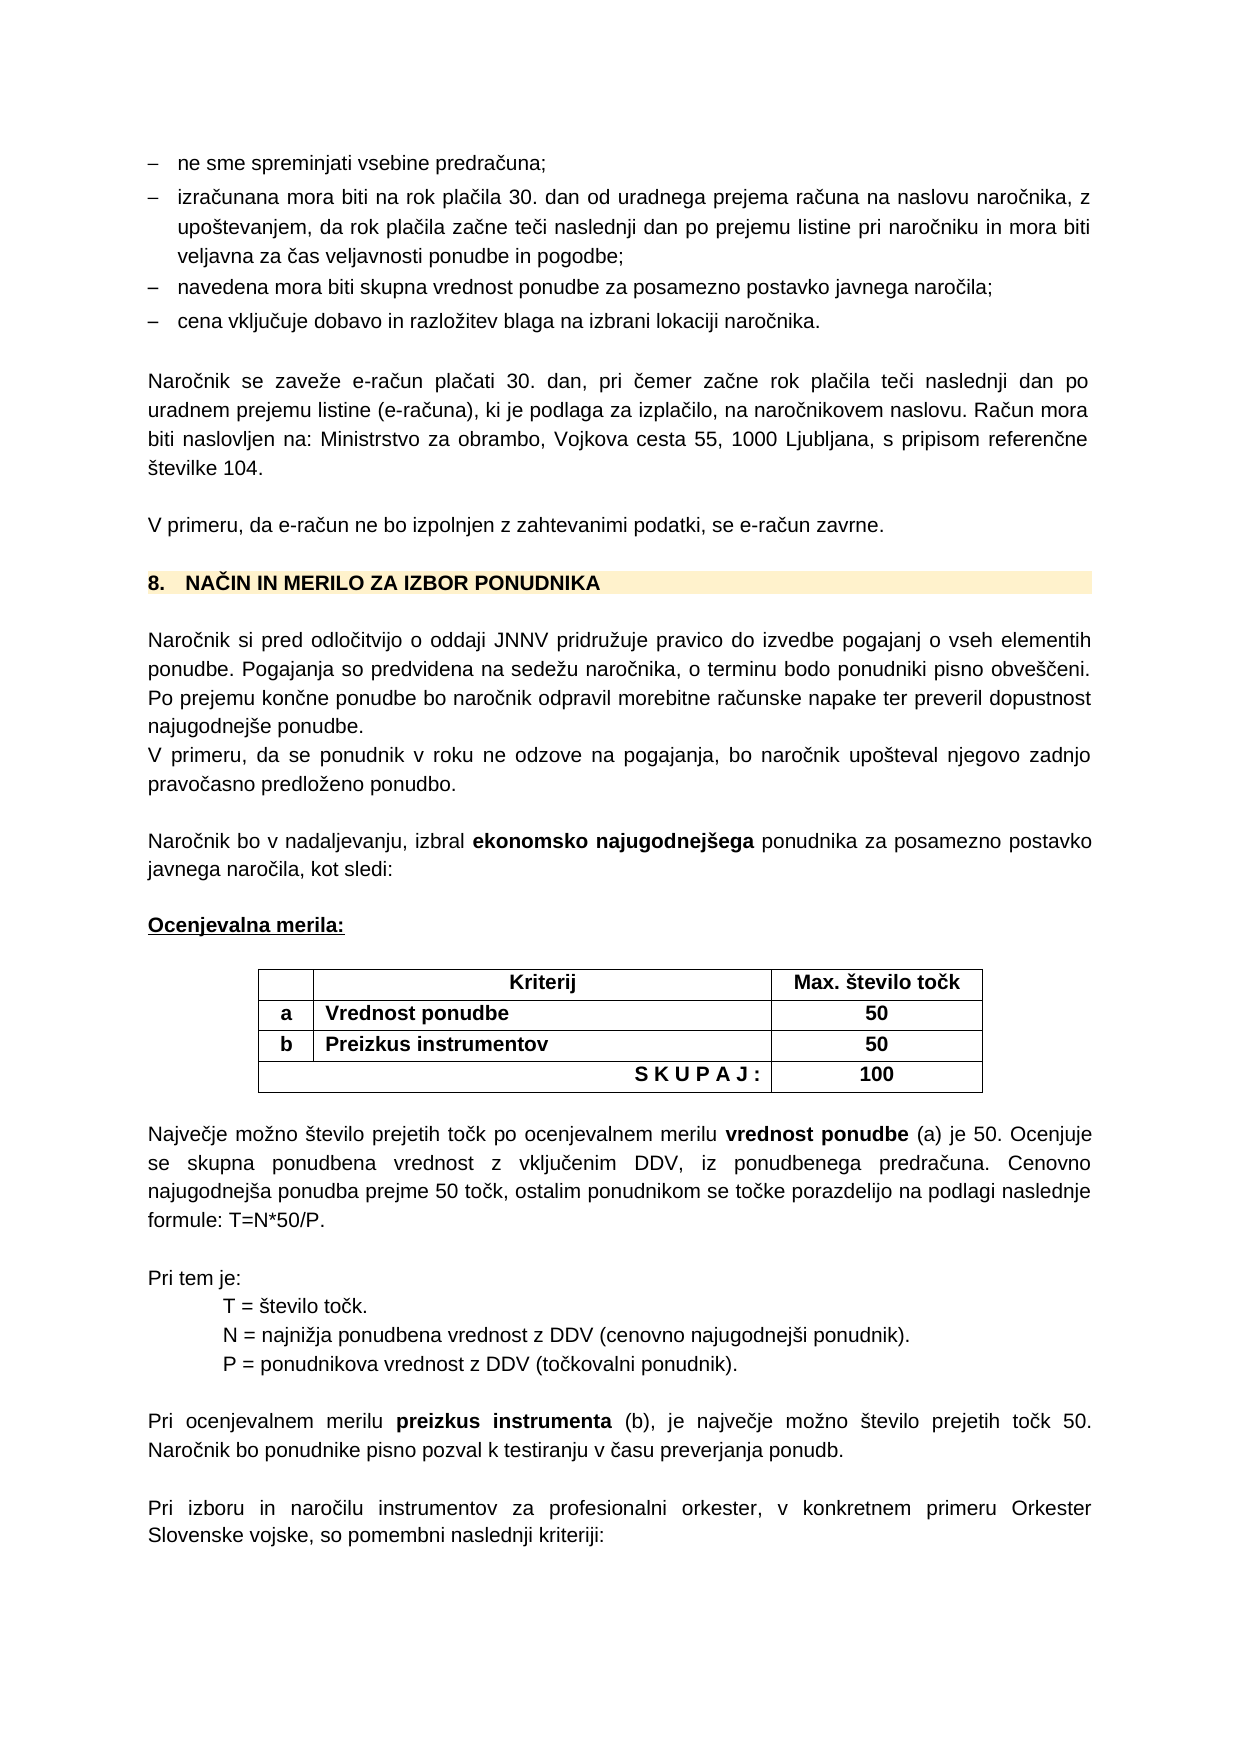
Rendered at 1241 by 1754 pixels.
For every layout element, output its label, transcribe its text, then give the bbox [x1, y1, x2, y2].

text V primeru, da se ponudnik v roku ne odzove na pogajanja, bo naročnik upošteval njegovo zadnjo pravočasno predloženo ponudbo. [148, 743, 1092, 796]
text P = ponudnikova vrednost z DDV (točkovalni ponudnik). [148, 1352, 1092, 1376]
text Pri izboru in naročilu instrumentov za profesionalni orkester, v konkretnem primeru Orkester Slovenske vojske, so pomembni naslednji kriteriji: [148, 1495, 1092, 1547]
table_cell 100 [772, 1062, 982, 1092]
text T = število točk. [148, 1294, 1092, 1318]
table_cell S K U P A J : [259, 1062, 771, 1092]
table_header Max. število točk [772, 970, 982, 1000]
table_header [259, 970, 313, 1000]
table_cell 50 [772, 1001, 982, 1030]
text N = najnižja ponudbena vrednost z DDV (cenovno najugodnejši ponudnik). [148, 1323, 1092, 1347]
table_cell Preizkus instrumentov [314, 1031, 771, 1061]
text V primeru, da e-račun ne bo izpolnjen z zahtevanimi podatki, se e-račun zavrne. [148, 513, 1092, 537]
list navedena mora biti skupna vrednost ponudbe za posamezno postavko javnega naročila; [148, 272, 1092, 301]
table_cell Vrednost ponudbe [314, 1001, 771, 1030]
text Naročnik se zaveže e-račun plačati 30. dan, pri čemer začne rok plačila teči naslednji dan po uradnem prejemu listine (e-računa), ki je podlaga za izplačilo, na naročnikovem naslovu. Račun mora biti naslovljen na: Ministrstvo za obrambo, Vojkova cesta 55, 1000 Ljubljana, s pripisom referenčne številke 104. [148, 369, 1089, 479]
text Pri ocenjevalnem merilu preizkus instrumenta (b), je največje možno število prejetih točk 50. Naročnik bo ponudnike pisno pozval k testiranju v času preverjanja ponudb. [148, 1409, 1092, 1462]
table_header Kriterij [314, 970, 771, 1000]
table_cell b [259, 1031, 313, 1061]
text Naročnik bo v nadaljevanju, izbral ekonomsko najugodnejšega ponudnika za posamezno postavko javnega naročila, kot sledi: [148, 829, 1092, 881]
text Naročnik si pred odločitvijo o oddaji JNNV pridružuje pravico do izvedbe pogajanj o vseh elementih ponudbe. Pogajanja so predvidena na sedežu naročnika, o terminu bodo ponudniki pisno obveščeni. Po prejemu končne ponudbe bo naročnik odpravil morebitne računske napake ter preveril dopustnost najugodnejše ponudbe. [148, 628, 1092, 738]
list izračunana mora biti na rok plačila 30. dan od uradnega prejema računa na naslovu naročnika, z upoštevanjem, da rok plačila začne teči naslednji dan po prejemu listine pri naročniku in mora biti veljavna za čas veljavnosti ponudbe in pogodbe; [148, 182, 1092, 268]
text Največje možno število prejetih točk po ocenjevalnem merilu vrednost ponudbe (a) je 50. Ocenjuje se skupna ponudbena vrednost z vključenim DDV, iz ponudbenega predračuna. Cenovno najugodnejša ponudba prejme 50 točk, ostalim ponudnikom se točke porazdelijo na podlagi naslednje formule: T=N*50/P. [148, 1122, 1092, 1232]
text Ocenjevalna merila: [148, 913, 1092, 937]
table_cell a [259, 1001, 313, 1030]
list NAČIN IN MERILO ZA IZBOR PONUDNIKA [148, 571, 1092, 594]
list ne sme spreminjati vsebine predračuna; [148, 148, 1092, 176]
list cena vključuje dobavo in razložitev blaga na izbrani lokaciji naročnika. [148, 307, 1092, 335]
table_cell 50 [772, 1031, 982, 1061]
text Pri tem je: [148, 1265, 1092, 1289]
